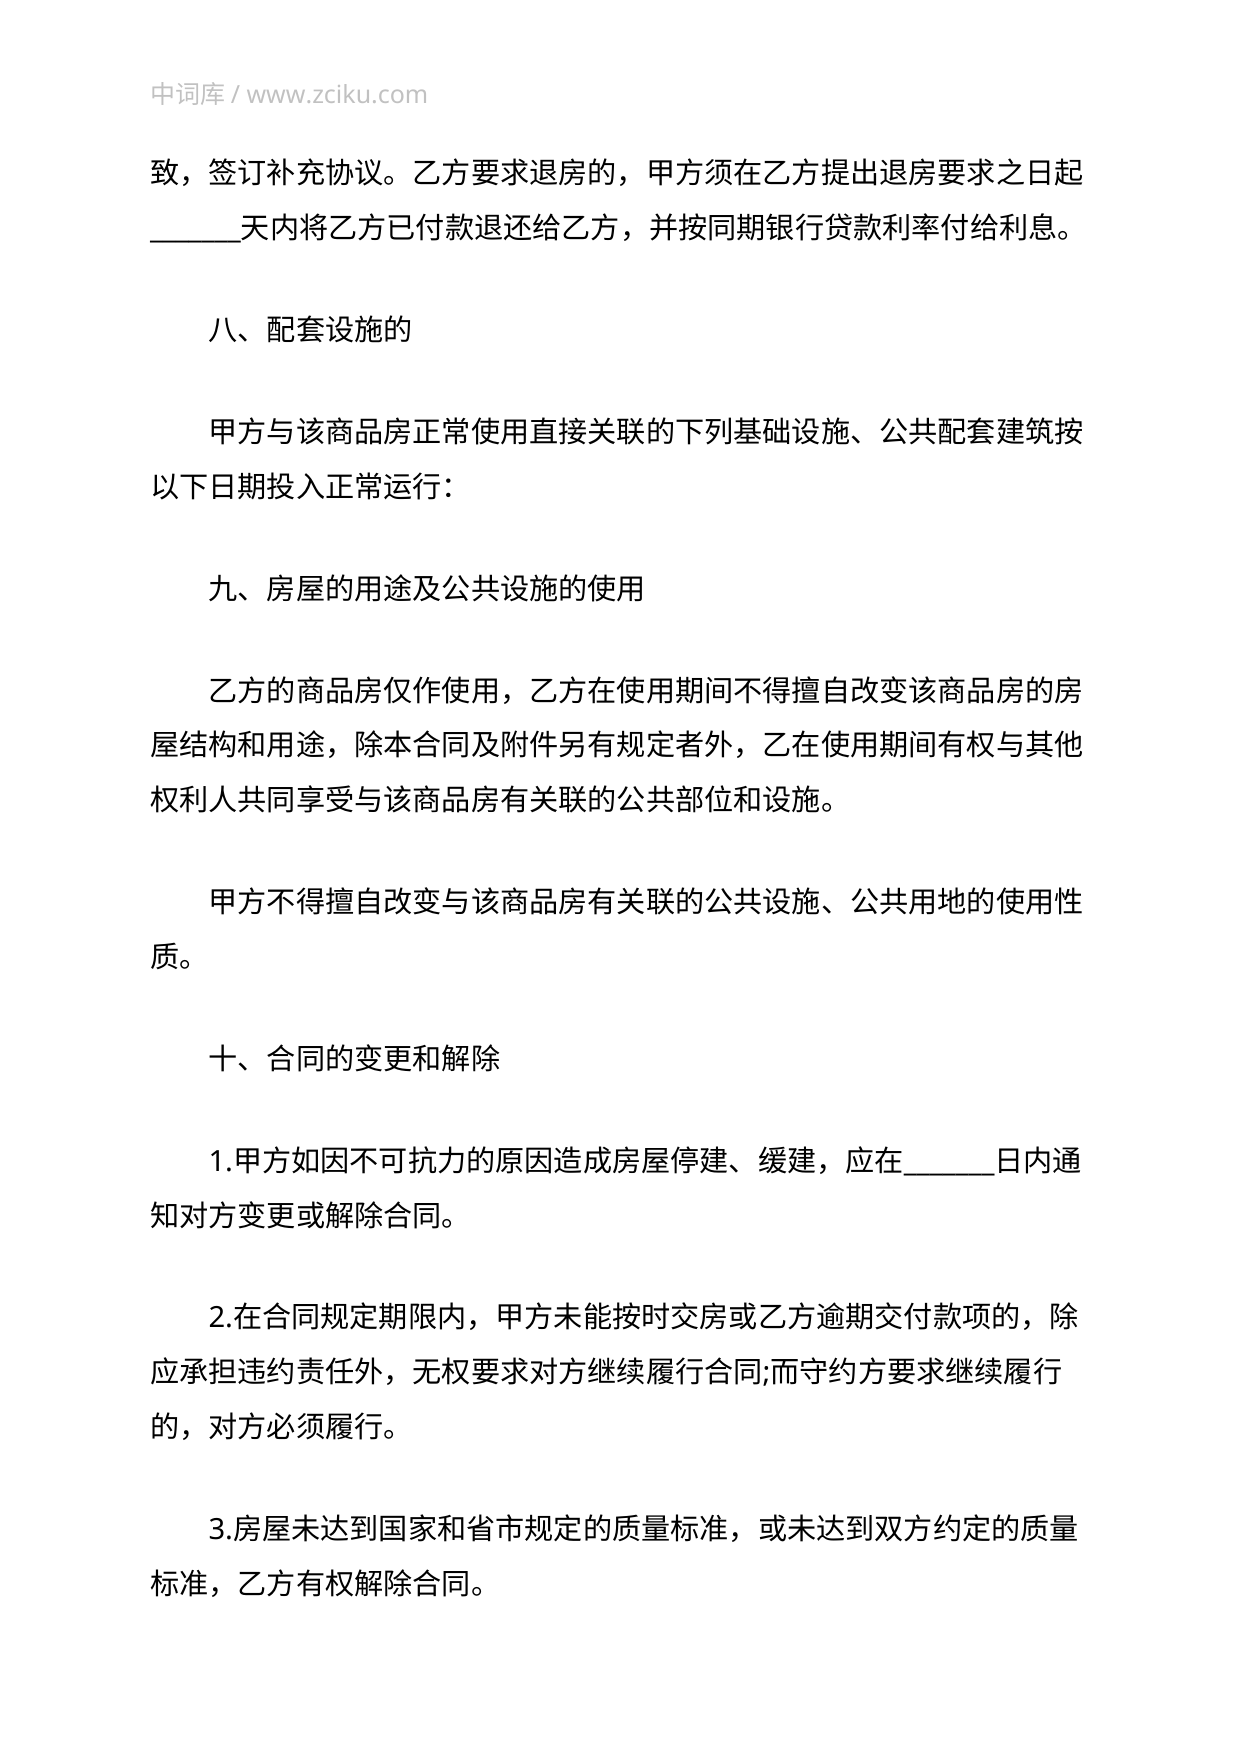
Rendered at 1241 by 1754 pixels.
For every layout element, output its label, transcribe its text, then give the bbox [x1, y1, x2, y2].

text 乙方的商品房仅作使用，乙方在使用期间不得擅自改变该商品房的房屋结构和用途，除本合同及附件另有规定者外，乙在使用期间有权与其他权利人共同享受与该商品房有关联的公共部位和设施。 [150, 667, 1090, 819]
text 甲方不得擅自改变与该商品房有关联的公共设施、公共用地的使用性质。 [150, 879, 1090, 976]
text 八、配套设施的 [150, 307, 1090, 349]
text 3.房屋未达到国家和省市规定的质量标准，或未达到双方约定的质量标准，乙方有权解除合同。 [150, 1506, 1090, 1603]
text 1.甲方如因不可抗力的原因造成房屋停建、缓建，应在_______日内通知对方变更或解除合同。 [150, 1137, 1090, 1234]
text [150, 150, 1090, 247]
text 2.在合同规定期限内，甲方未能按时交房或乙方逾期交付款项的，除应承担违约责任外，无权要求对方继续履行合同;而守约方要求继续履行的，对方必须履行。 [150, 1294, 1090, 1446]
text 十、合同的变更和解除 [150, 1035, 1090, 1078]
text 甲方与该商品房正常使用直接关联的下列基础设施、公共配套建筑按以下日期投入正常运行： [150, 409, 1090, 506]
text 九、房屋的用途及公共设施的使用 [150, 565, 1090, 608]
